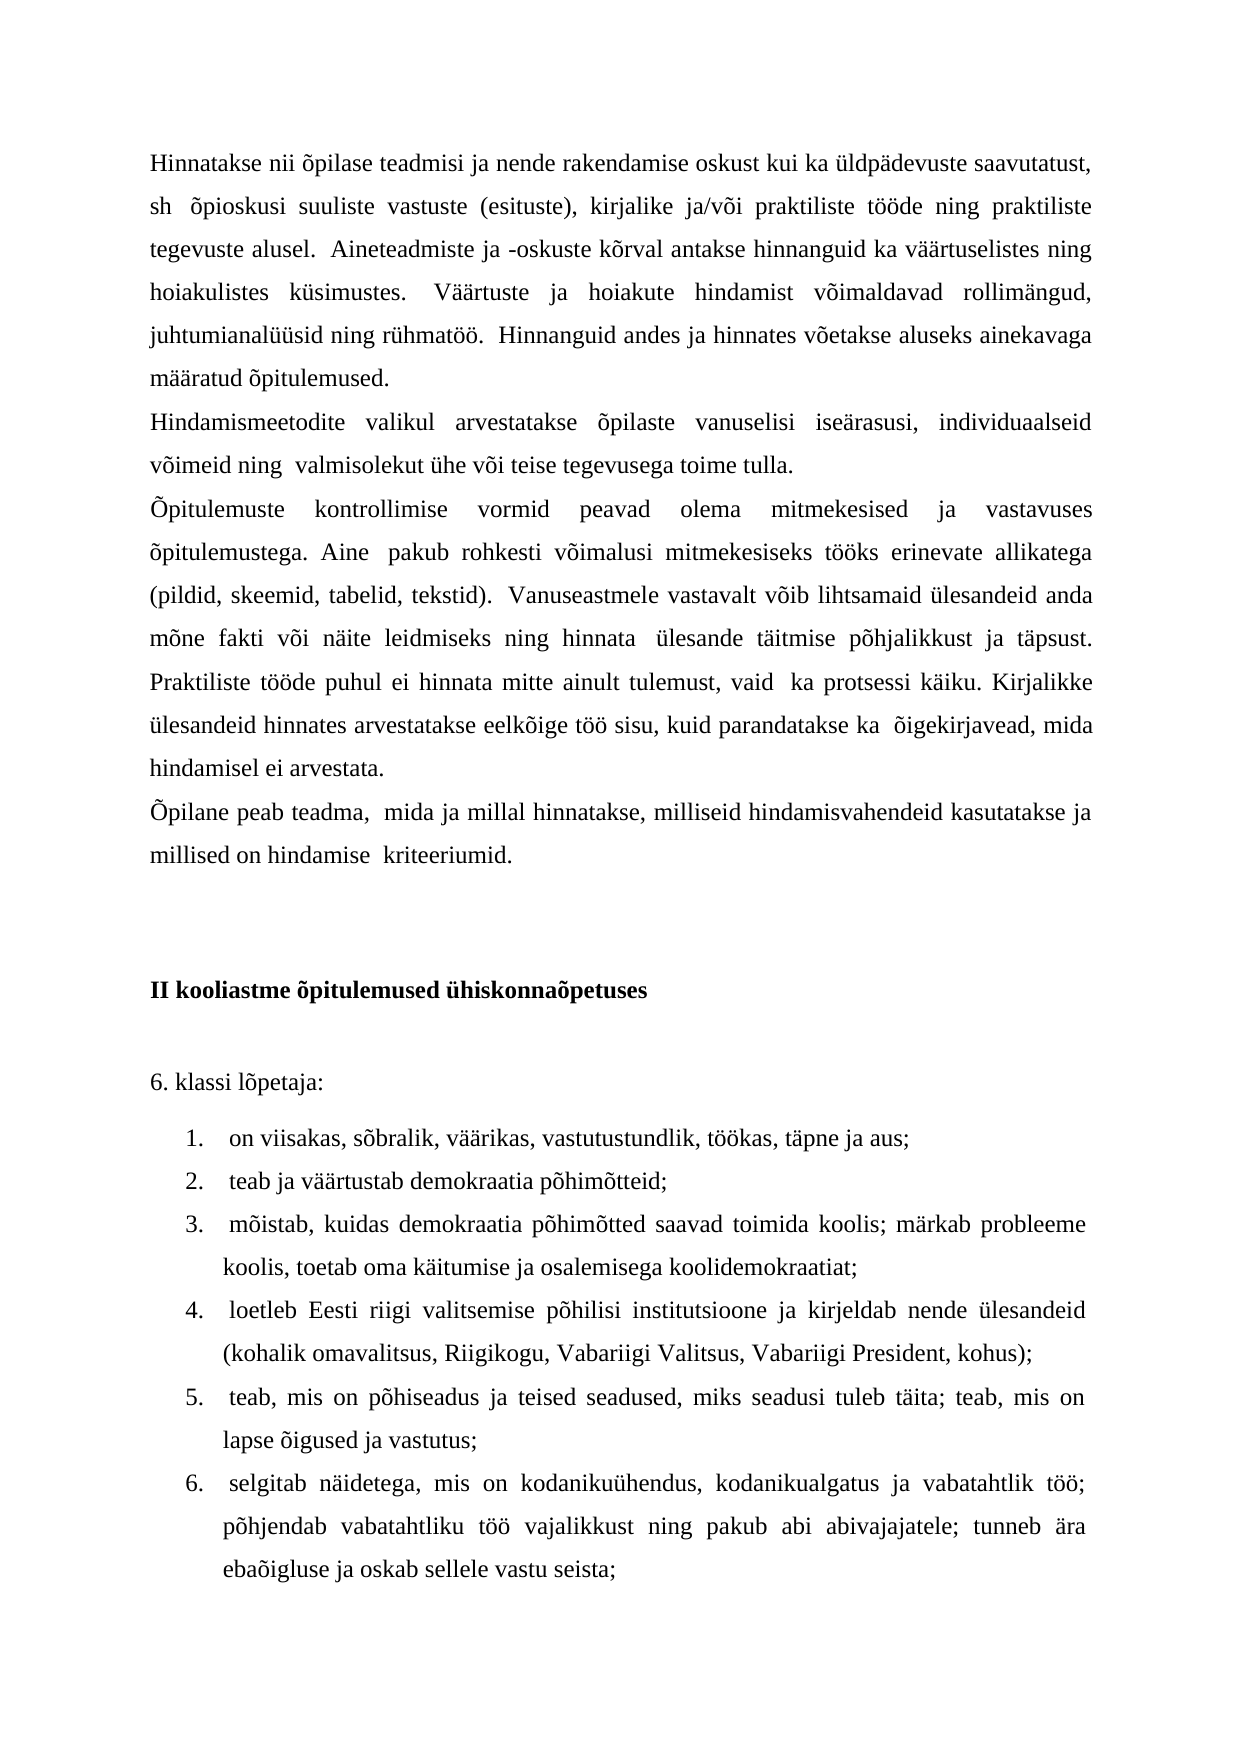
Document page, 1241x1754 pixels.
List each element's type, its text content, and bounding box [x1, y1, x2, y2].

list loetleb Eesti riigi valitsemise põhilisi institutsioone ja kirjeldab nende ülesandeid (kohalik omavalitsus, Riigikogu, Vabariigi Valitsus, Vabariigi President, kohus); [185, 1295, 1093, 1367]
list on viisakas, sõbralik, väärikas, vastutustundlik, töökas, täpne ja aus; [185, 1123, 947, 1152]
list teab, mis on põhiseadus ja teised seadused, miks seadusi tuleb täita; teab, mis on lapse õigused ja vastutus; [185, 1382, 1093, 1453]
text II kooliastme õpitulemused ühiskonnaõpetuses [150, 975, 1093, 1004]
text Õpilane peab teadma, mida ja millal hinnatakse, milliseid hindamisvahendeid kasutatakse ja millised on hindamise kriteeriumid. [149, 797, 1092, 869]
list mõistab, kuidas demokraatia põhimõtted saavad toimida koolis; märkab probleeme koolis, toetab oma käitumise ja osalemisega koolidemokraatiat; [185, 1209, 1093, 1281]
list selgitab näidetega, mis on kodanikuühendus, kodanikualgatus ja vabatahtlik töö; põhjendab vabatahtliku töö vajalikkust ning pakub abi abivajajatele; tunneb ära ebaõigluse ja oskab sellele vastu seista; [185, 1468, 1093, 1583]
text Hinnatakse nii õpilase teadmisi ja nende rakendamise oskust kui ka üldpädevuste saavutatust, sh õpioskusi suuliste vastuste (esituste), kirjalike ja/või praktiliste tööde ning praktiliste tegevuste alusel. Aineteadmiste ja -oskuste kõrval antakse hinnanguid ka väärtuselistes ning hoiakulistes küsimustes. Väärtuste ja hoiakute hindamist võimaldavad rollimängud, juhtumianalüüsid ning rühmatöö. Hinnanguid andes ja hinnates võetakse aluseks ainekavaga määratud õpitulemused. [149, 148, 1093, 392]
text 6. klassi lõpetaja: [150, 1067, 1093, 1096]
text Hindamismeetodite valikul arvestatakse õpilaste vanuselisi iseärasusi, individuaalseid võimeid ning valmisolekut ühe või teise tegevusega toime tulla. [149, 407, 1092, 479]
text Õpitulemuste kontrollimise vormid peavad olema mitmekesised ja vastavuses õpitulemustega. Aine pakub rohkesti võimalusi mitmekesiseks tööks erinevate allikatega (pildid, skeemid, tabelid, tekstid). Vanuseastmele vastavalt võib lihtsamaid ülesandeid anda mõne fakti või näite leidmiseks ning hinnata ülesande täitmise põhjalikkust ja täpsust. Praktiliste tööde puhul ei hinnata mitte ainult tulemust, vaid ka protsessi käiku. Kirjalikke ülesandeid hinnates arvestatakse eelkõige töö sisu, kuid parandatakse ka õigekirjavead, mida hindamisel ei arvestata. [149, 494, 1093, 782]
list teab ja väärtustab demokraatia põhimõtteid; [185, 1166, 947, 1195]
